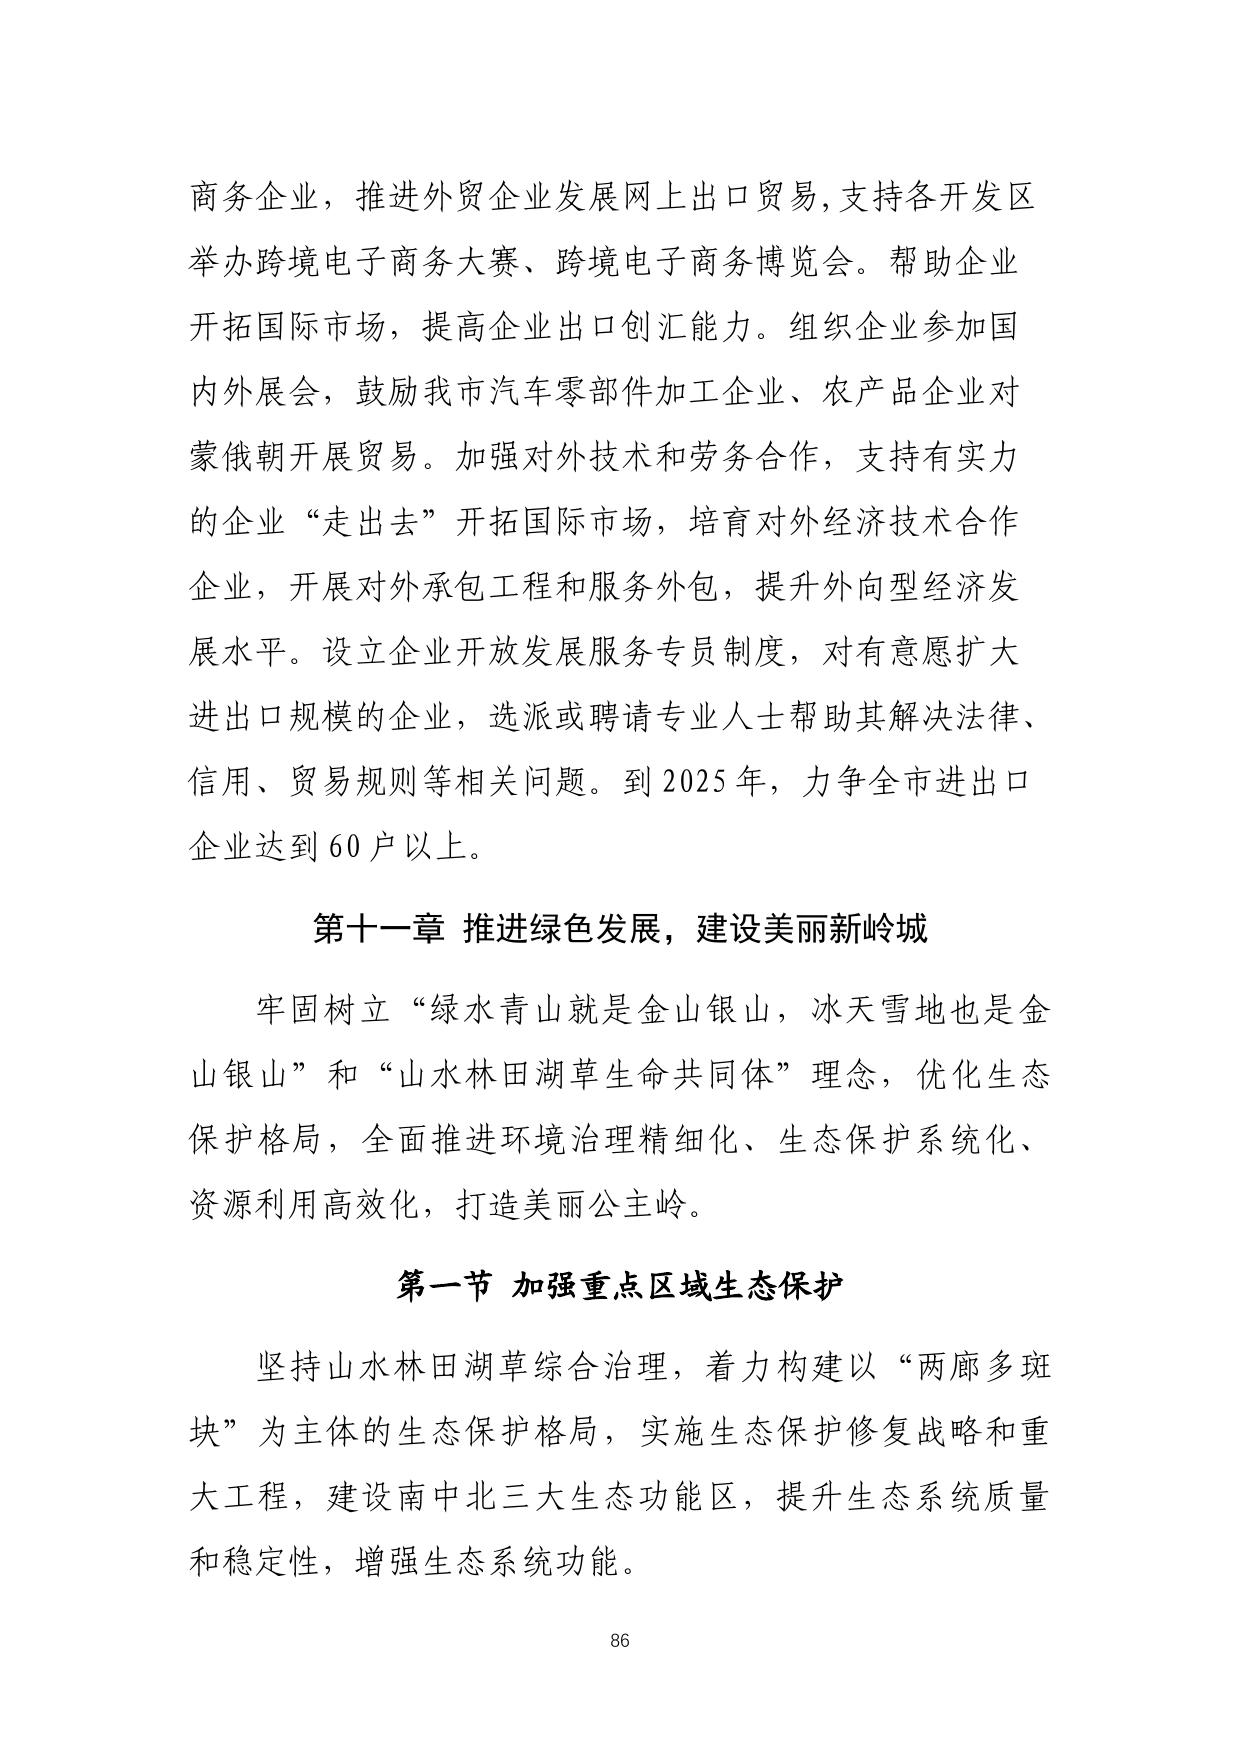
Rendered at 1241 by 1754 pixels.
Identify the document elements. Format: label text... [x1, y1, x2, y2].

text 坚持山水林田湖草综合治理，着力构建以“两廊多斑块”为主体的生态保护格局，实施生态保护修复战略和重大工程，建设南中北三大生态功能区，提升生态系统质量和稳定性，增强生态系统功能。 [187, 1332, 1053, 1592]
text 牢固树立“绿水青山就是金山银山，冰天雪地也是金山银山”和“山水林田湖草生命共同体”理念，优化生态保护格局，全面推进环境治理精细化、生态保护系统化、资源利用高效化，打造美丽公主岭。 [187, 974, 1053, 1234]
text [187, 162, 1053, 877]
text 第十一章 推进绿色发展，建设美丽新岭城 [187, 893, 1053, 958]
subtitle 第一节 加强重点区域生态保护 [187, 1251, 1053, 1316]
